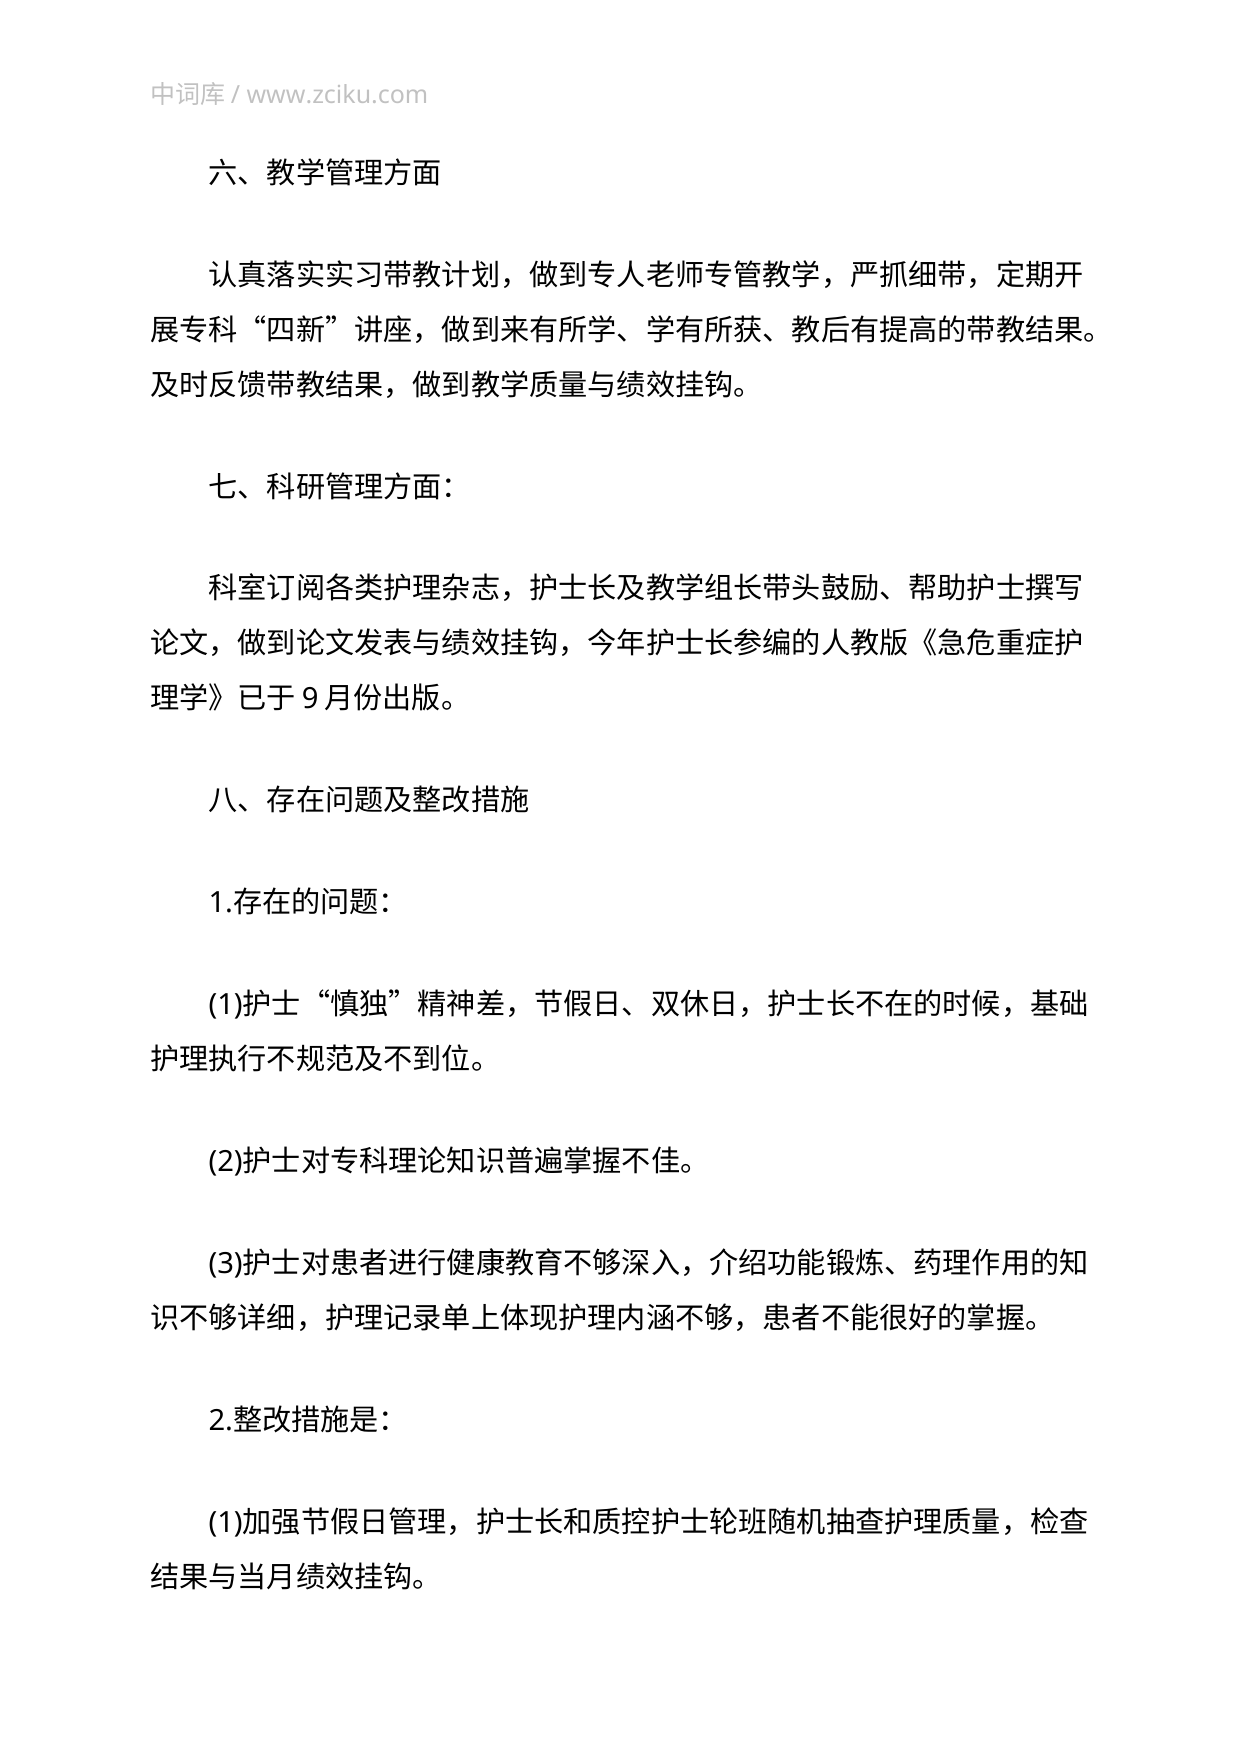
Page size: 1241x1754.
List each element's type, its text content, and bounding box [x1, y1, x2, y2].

text (3)护士对患者进行健康教育不够深入，介绍功能锻炼、药理作用的知识不够详细，护理记录单上体现护理内涵不够，患者不能很好的掌握。 [150, 1239, 1090, 1337]
text (1)加强节假日管理，护士长和质控护士轮班随机抽查护理质量，检查结果与当月绩效挂钩。 [150, 1498, 1090, 1595]
text 科室订阅各类护理杂志，护士长及教学组长带头鼓励、帮助护士撰写论文，做到论文发表与绩效挂钩，今年护士长参编的人教版《急危重症护理学》已于9月份出版。 [150, 565, 1090, 717]
text 认真落实实习带教计划，做到专人老师专管教学，严抓细带，定期开展专科“四新”讲座，做到来有所学、学有所获、教后有提高的带教结果。及时反馈带教结果，做到教学质量与绩效挂钩。 [150, 252, 1090, 404]
text (2)护士对专科理论知识普遍掌握不佳。 [150, 1137, 1090, 1180]
text 八、存在问题及整改措施 [150, 777, 1090, 819]
text 七、科研管理方面： [150, 463, 1090, 506]
text 1.存在的问题： [150, 879, 1090, 921]
text 六、教学管理方面 [150, 150, 1090, 192]
text 2.整改措施是： [150, 1396, 1090, 1438]
text (1)护士“慎独”精神差，节假日、双休日，护士长不在的时候，基础护理执行不规范及不到位。 [150, 981, 1090, 1078]
